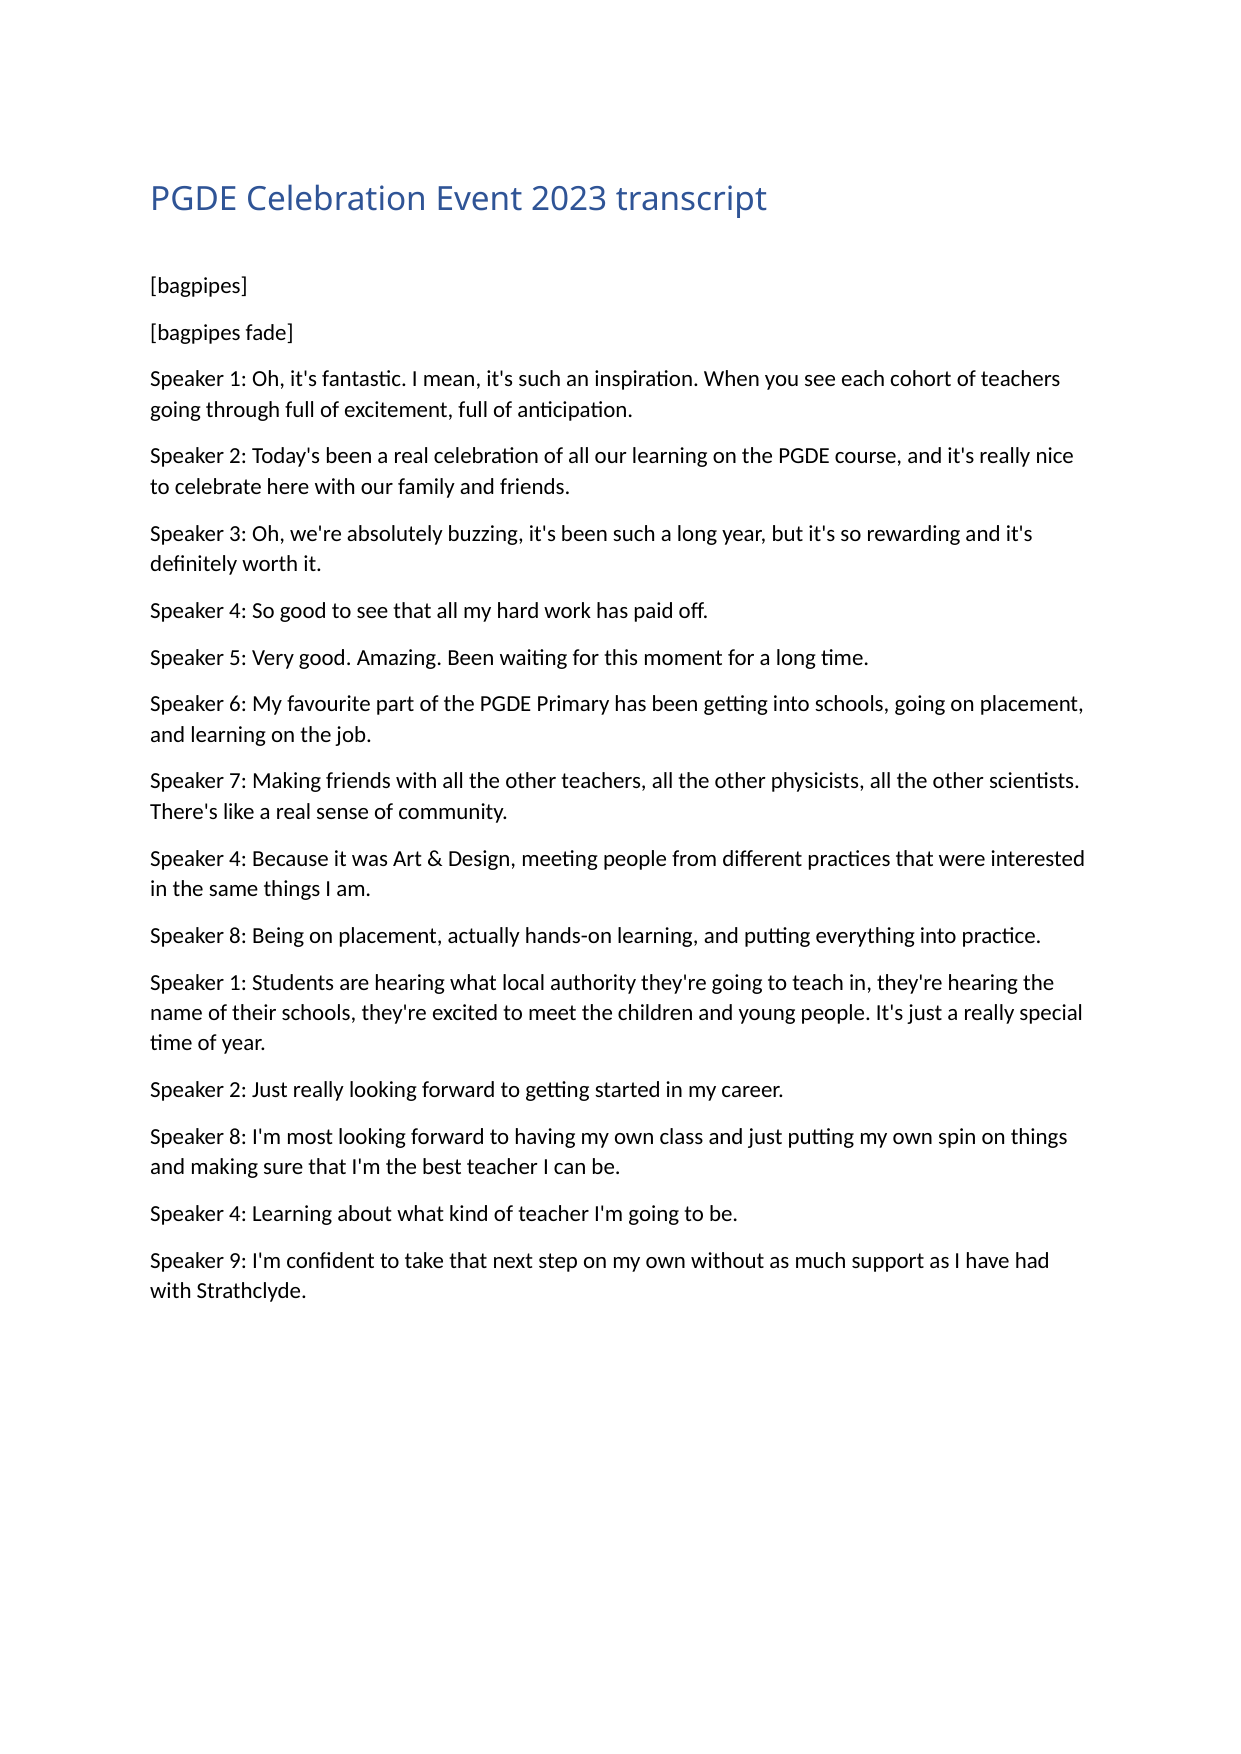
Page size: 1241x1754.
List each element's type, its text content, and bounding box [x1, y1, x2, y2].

text Speaker 4: Because it was Art & Design, meeting people from different practices that were interested in the same things I am. [150, 844, 1090, 902]
text Speaker 4: Learning about what kind of teacher I'm going to be. [150, 1199, 1090, 1227]
text [bagpipes fade] [150, 318, 1090, 346]
text Speaker 3: Oh, we're absolutely buzzing, it's been such a long year, but it's so rewarding and it's definitely worth it. [150, 519, 1090, 577]
text Speaker 8: Being on placement, actually hands-on learning, and putting everything into practice. [150, 921, 1090, 949]
subtitle PGDE Celebration Event 2023 transcript [150, 175, 1090, 220]
text Speaker 1: Oh, it's fantastic. I mean, it's such an inspiration. When you see each cohort of teachers going through full of excitement, full of anticipation. [150, 364, 1090, 423]
text Speaker 7: Making friends with all the other teachers, all the other physicists, all the other scientists. There's like a real sense of community. [150, 767, 1090, 825]
text Speaker 8: I'm most looking forward to having my own class and just putting my own spin on things and making sure that I'm the best teacher I can be. [150, 1122, 1090, 1180]
text [bagpipes] [150, 271, 1090, 299]
text Speaker 6: My favourite part of the PGDE Primary has been getting into schools, going on placement, and learning on the job. [150, 689, 1090, 748]
text Speaker 9: I'm confident to take that next step on my own without as much support as I have had with Strathclyde. [150, 1246, 1090, 1304]
text Speaker 5: Very good. Amazing. Been waiting for this moment for a long time. [150, 643, 1090, 671]
text Speaker 2: Just really looking forward to getting started in my career. [150, 1075, 1090, 1103]
text Speaker 2: Today's been a real celebration of all our learning on the PGDE course, and it's really nice to celebrate here with our family and friends. [150, 442, 1090, 500]
text Speaker 4: So good to see that all my hard work has paid off. [150, 596, 1090, 624]
text Speaker 1: Students are hearing what local authority they're going to teach in, they're hearing the name of their schools, they're excited to meet the children and young people. It's just a really special time of year. [150, 968, 1090, 1056]
